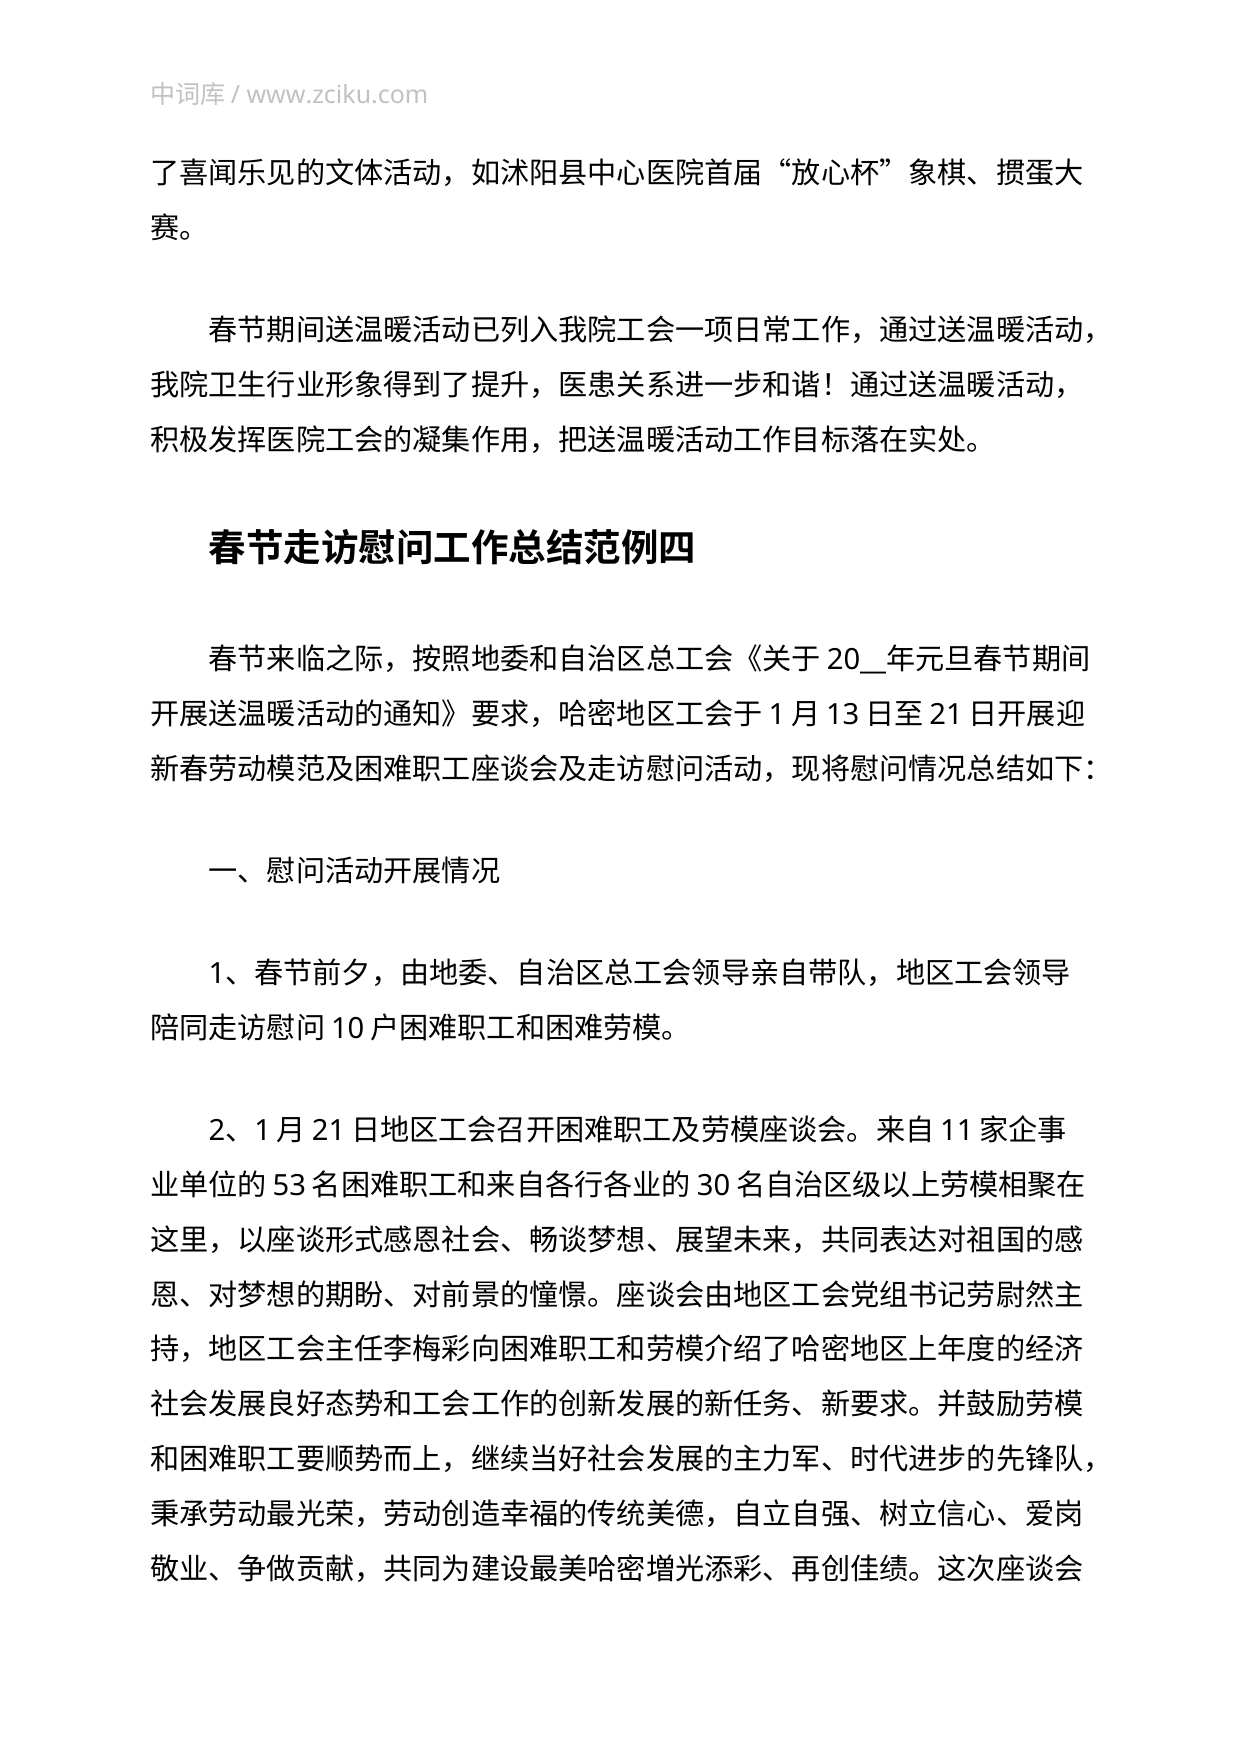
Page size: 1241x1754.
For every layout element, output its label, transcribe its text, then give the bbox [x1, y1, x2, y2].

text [150, 1106, 1090, 1588]
text 一、慰问活动开展情况 [150, 847, 1090, 890]
text 春节期间送温暖活动已列入我院工会一项日常工作，通过送温暖活动，我院卫生行业形象得到了提升，医患关系进一步和谐！通过送温暖活动，积极发挥医院工会的凝集作用，把送温暖活动工作目标落在实处。 [150, 307, 1090, 459]
text 春节来临之际，按照地委和自治区总工会《关于20__年元旦春节期间开展送温暖活动的通知》要求，哈密地区工会于1月13日至21日开展迎新春劳动模范及困难职工座谈会及走访慰问活动，现将慰问情况总结如下： [150, 636, 1090, 788]
text 1、春节前夕，由地委、自治区总工会领导亲自带队，地区工会领导陪同走访慰问10户困难职工和困难劳模。 [150, 949, 1090, 1047]
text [150, 150, 1090, 247]
text 春节走访慰问工作总结范例四 [150, 518, 1090, 572]
